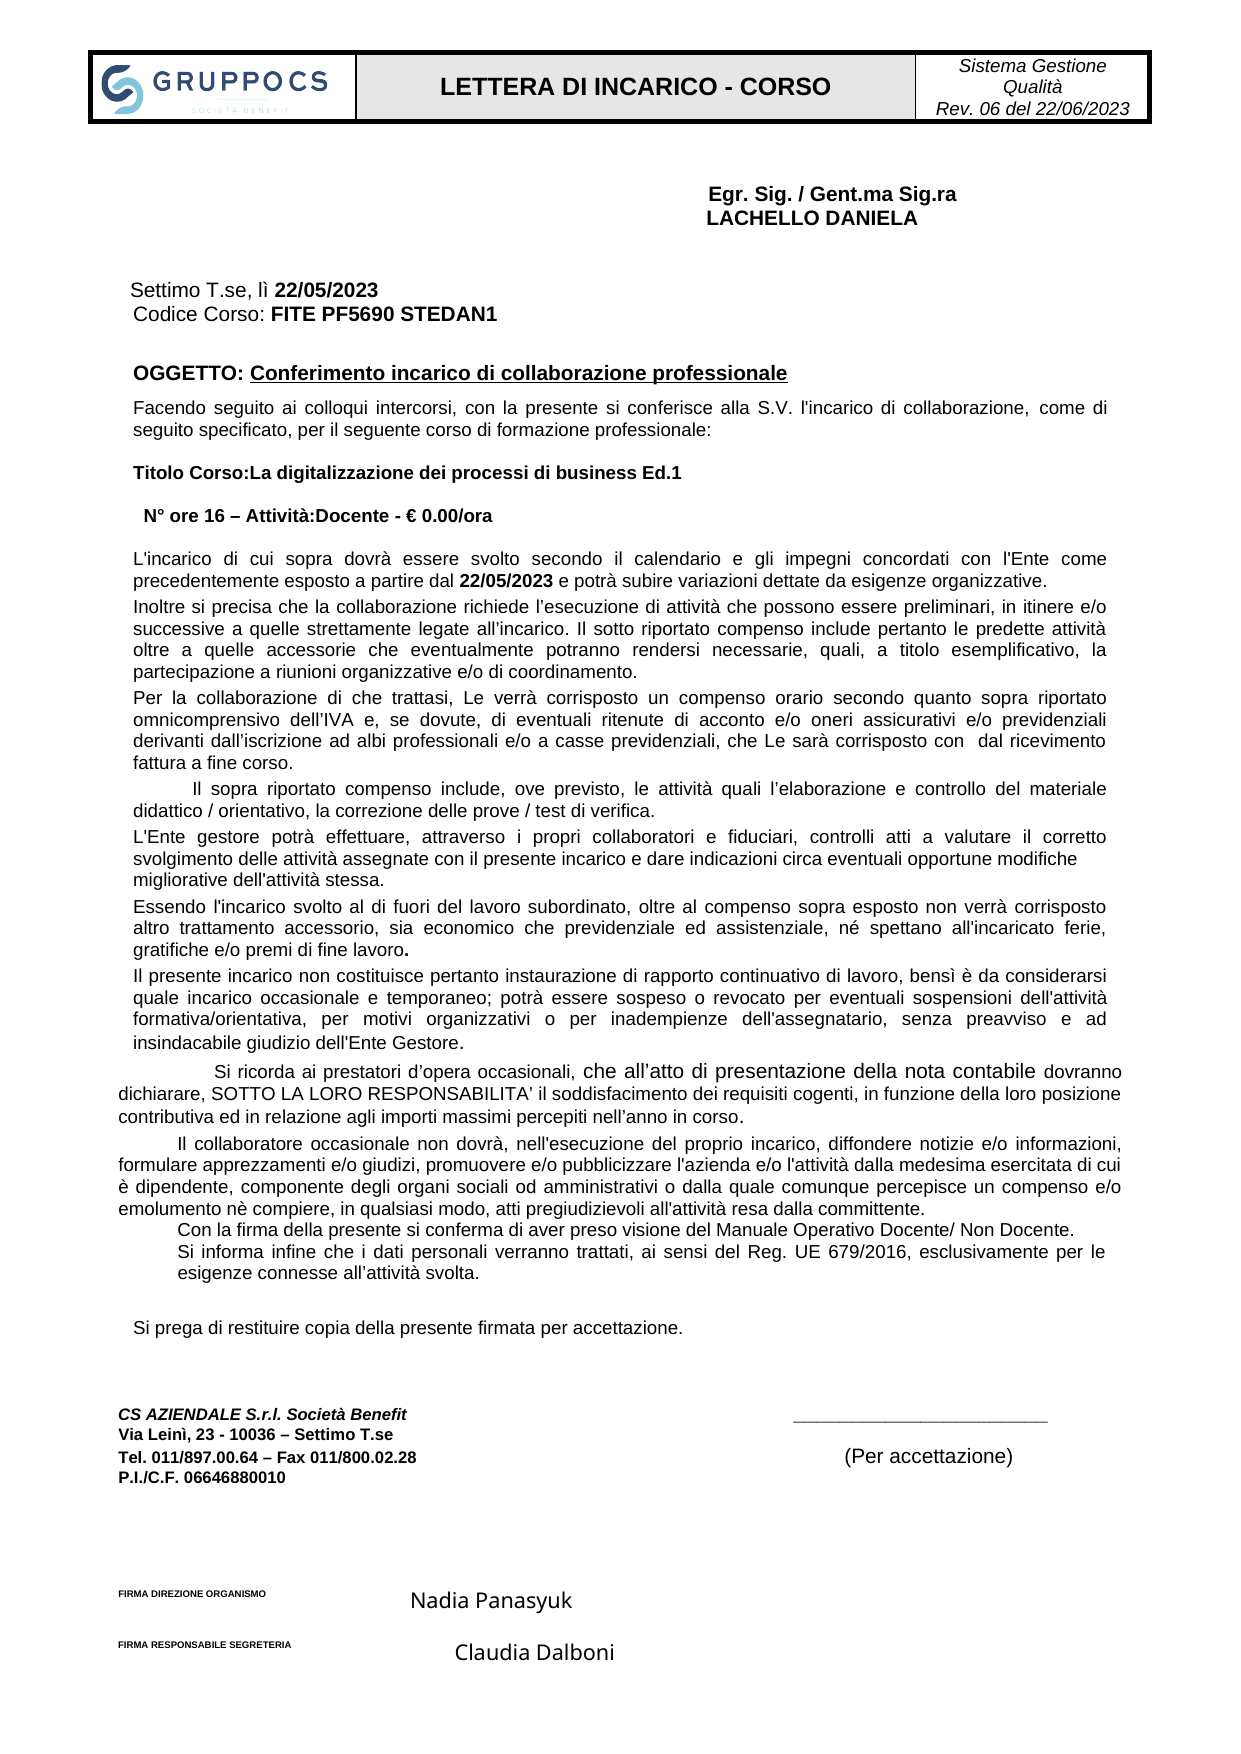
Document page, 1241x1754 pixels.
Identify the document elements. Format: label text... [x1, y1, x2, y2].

text LACHELLO DANIELA [118, 205, 1122, 229]
text Via Leinì, 23 - 10036 – Settimo T.se [118, 1425, 1107, 1444]
text Titolo Corso:La digitalizzazione dei processi di business Ed.1 [133, 462, 1107, 483]
text Facendo seguito ai colloqui intercorsi, con la presente si conferisce alla S.V. l'incarico di collaborazione, come di seguito specificato, per il seguente corso di formazione professionale: [133, 397, 1107, 440]
text Si prega di restituire copia della presente firmata per accettazione. [133, 1317, 1107, 1339]
picture [101, 65, 331, 115]
text Tel. 011/897.00.64 – Fax 011/800.02.28 (Per accettazione) [118, 1444, 1107, 1468]
text Codice Corso: FITE PF5690 STEDAN1 [133, 301, 1122, 325]
table_cell Claudia Dalboni [443, 1615, 1126, 1666]
text Il collaboratore occasionale non dovrà, nell'esecuzione del proprio incarico, diffondere notizie e/o informazioni, formulare apprezzamenti e/o giudizi, promuovere e/o pubblicizzare l'azienda e/o l'attività dalla medesima esercitata di cui è dipendente, componente degli organi sociali od amministrativi o dalla quale comunque percepisce un compenso e/o emolumento nè compiere, in qualsiasi modo, atti pregiudizievoli all'attività resa dalla committente. [118, 1133, 1122, 1219]
text P.I./C.F. 06646880010 [118, 1468, 1107, 1487]
text CS AZIENDALE S.r.l. Società Benefit ______________________ [118, 1401, 1107, 1425]
text L'Ente gestore potrà effettuare, attraverso i propri collaboratori e fiduciari, controlli atti a valutare il corretto svolgimento delle attività assegnate con il presente incarico e dare indicazioni circa eventuali opportune modifiche [133, 826, 1107, 869]
table_header Nadia Panasyuk [399, 1564, 856, 1615]
table_header FIRMA DIREZIONE ORGANISMO [107, 1564, 399, 1615]
text Settimo T.se, lì 22/05/2023 [118, 277, 1122, 301]
text Essendo l'incarico svolto al di fuori del lavoro subordinato, oltre al compenso sopra esposto non verrà corrisposto altro trattamento accessorio, sia economico che previdenziale ed assistenziale, né spettano all'incaricato ferie, gratifiche e/o premi di fine lavoro. [133, 896, 1107, 960]
text N° ore 16 – Attività:Docente - € 0.00/ora [133, 505, 1107, 527]
text Si informa infine che i dati personali verranno trattati, ai sensi del Reg. UE 679/2016, esclusivamente per le esigenze connesse all’attività svolta. [177, 1241, 1107, 1284]
text Il presente incarico non costituisce pertanto instaurazione di rapporto continuativo di lavoro, bensì è da considerarsi quale incarico occasionale e temporaneo; potrà essere sospeso o revocato per eventuali sospensioni dell'attività formativa/orientativa, per motivi organizzativi o per inadempienze dell'assegnatario, senza preavviso e ad insindacabile giudizio dell'Ente Gestore. [133, 965, 1107, 1054]
text OGGETTO: Conferimento incarico di collaborazione professionale [133, 361, 1107, 385]
text Per la collaborazione di che trattasi, Le verrà corrisposto un compenso orario secondo quanto sopra riportato omnicomprensivo dell’IVA e, se dovute, di eventuali ritenute di acconto e/o oneri assicurativi e/o previdenziali derivanti dall’iscrizione ad albi professionali e/o a casse previdenziali, che Le sarà corrisposto con dal ricevimento fattura a fine corso. [133, 687, 1107, 773]
text migliorative dell'attività stessa. [133, 869, 1107, 891]
table_cell FIRMA RESPONSABILE SEGRETERIA [107, 1615, 443, 1666]
text Egr. Sig. / Gent.ma Sig.ra [634, 181, 1122, 205]
text L'incarico di cui sopra dovrà essere svolto secondo il calendario e gli impegni concordati con l'Ente come precedentemente esposto a partire dal 22/05/2023 e potrà subire variazioni dettate da esigenze organizzative. [133, 548, 1107, 591]
text Si ricorda ai prestatori d’opera occasionali, che all’atto di presentazione della nota contabile dovranno dichiarare, SOTTO LA LORO RESPONSABILITA’ il soddisfacimento dei requisiti cogenti, in funzione della loro posizione contributiva ed in relazione agli importi massimi percepiti nell’anno in corso. [118, 1058, 1122, 1128]
text Il sopra riportato compenso include, ove previsto, le attività quali l’elaborazione e controllo del materiale didattico / orientativo, la correzione delle prove / test di verifica. [133, 778, 1107, 821]
text Con la firma della presente si conferma di aver preso visione del Manuale Operativo Docente/ Non Docente. [118, 1219, 1122, 1241]
text Inoltre si precisa che la collaborazione richiede l’esecuzione di attività che possono essere preliminari, in itinere e/o successive a quelle strettamente legate all’incarico. Il sotto riportato compenso include pertanto le predette attività oltre a quelle accessorie che eventualmente potranno rendersi necessarie, quali, a titolo esemplificativo, la partecipazione a riunioni organizzative e/o di coordinamento. [133, 596, 1107, 682]
